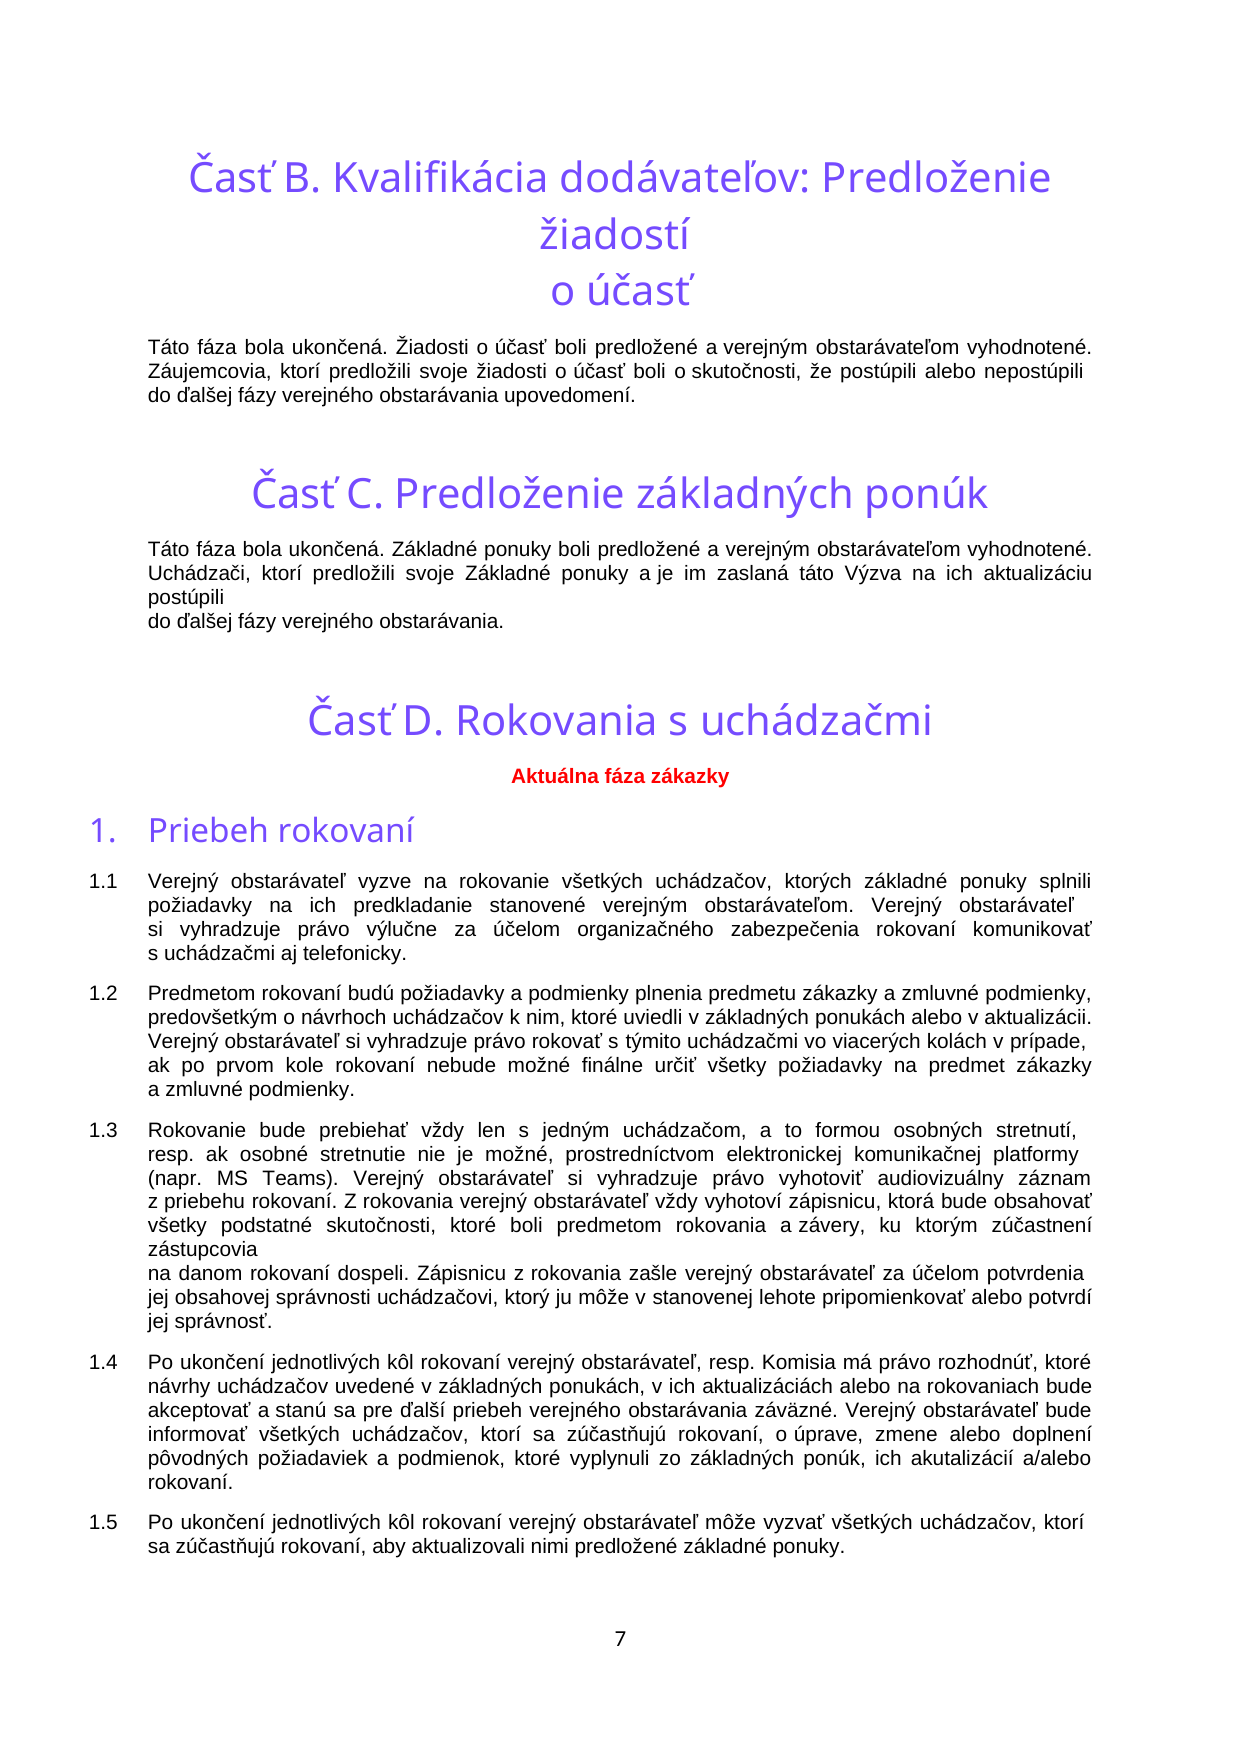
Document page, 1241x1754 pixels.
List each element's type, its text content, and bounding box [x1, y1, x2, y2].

list Predmetom rokovaní budú požiadavky a podmienky plnenia predmetu zákazky a zmluvné podmienky, predovšetkým o návrhoch uchádzačov k nim, ktoré uviedli v základných ponukách alebo v aktualizácii. Verejný obstarávateľ si vyhradzuje právo rokovať s týmito uchádzačmi vo viacerých kolách v prípade, ak po prvom kole rokovaní nebude možné finálne určiť všetky požiadavky na predmet zákazky a zmluvné podmienky. [89, 981, 1092, 1101]
list Rokovanie bude prebiehať vždy len s jedným uchádzačom, a to formou osobných stretnutí, resp. ak osobné stretnutie nie je možné, prostredníctvom elektronickej komunikačnej platformy (napr. MS Teams). Verejný obstarávateľ si vyhradzuje právo vyhotoviť audiovizuálny záznam z priebehu rokovaní. Z rokovania verejný obstarávateľ vždy vyhotoví zápisnicu, ktorá bude obsahovať všetky podstatné skutočnosti, ktoré boli predmetom rokovania a závery, ku ktorým zúčastnení zástupcovia na danom rokovaní dospeli. Zápisnicu z rokovania zašle verejný obstarávateľ za účelom potvrdenia jej obsahovej správnosti uchádzačovi, ktorý ju môže v stanovenej lehote pripomienkovať alebo potvrdí jej správnosť. [89, 1117, 1092, 1333]
list Po ukončení jednotlivých kôl rokovaní verejný obstarávateľ môže vyzvať všetkých uchádzačov, ktorí sa zúčastňujú rokovaní, aby aktualizovali nimi predložené základné ponuky. [89, 1510, 1092, 1558]
list Po ukončení jednotlivých kôl rokovaní verejný obstarávateľ, resp. Komisia má právo rozhodnúť, ktoré návrhy uchádzačov uvedené v základných ponukách, v ich aktualizáciách alebo na rokovaniach bude akceptovať a stanú sa pre ďalší priebeh verejného obstarávania záväzné. Verejný obstarávateľ bude informovať všetkých uchádzačov, ktorí sa zúčastňujú rokovaní, o úprave, zmene alebo doplnení pôvodných požiadaviek a podmienok, ktoré vyplynuli zo základných ponúk, ich akutalizácií a/alebo rokovaní. [89, 1350, 1092, 1493]
text Táto fáza bola ukončená. Základné ponuky boli predložené a verejným obstarávateľom vyhodnotené. Uchádzači, ktorí predložili svoje Základné ponuky a je im zaslaná táto Výzva na ich aktualizáciu postúpili do ďalšej fázy verejného obstarávania. [148, 537, 1092, 633]
text Táto fáza bola ukončená. Žiadosti o účasť boli predložené a verejným obstarávateľom vyhodnotené. Záujemcovia, ktorí predložili svoje žiadosti o účasť boli o skutočnosti, že postúpili alebo nepostúpili do ďalšej fázy verejného obstarávania upovedomení. [148, 335, 1092, 407]
text Aktuálna fáza zákazky [148, 764, 1092, 788]
subtitle Časť C. Predloženie základných ponúk [148, 464, 1092, 521]
subtitle Časť B. Kvalifikácia dodávateľov: Predloženie žiadostí o účasť [148, 148, 1092, 318]
subtitle Priebeh rokovaní [89, 806, 1092, 852]
list Verejný obstarávateľ vyzve na rokovanie všetkých uchádzačov, ktorých základné ponuky splnili požiadavky na ich predkladanie stanovené verejným obstarávateľom. Verejný obstarávateľ si vyhradzuje právo výlučne za účelom organizačného zabezpečenia rokovaní komunikovať s uchádzačmi aj telefonicky. [89, 868, 1092, 964]
subtitle Časť D. Rokovania s uchádzačmi [148, 690, 1092, 747]
